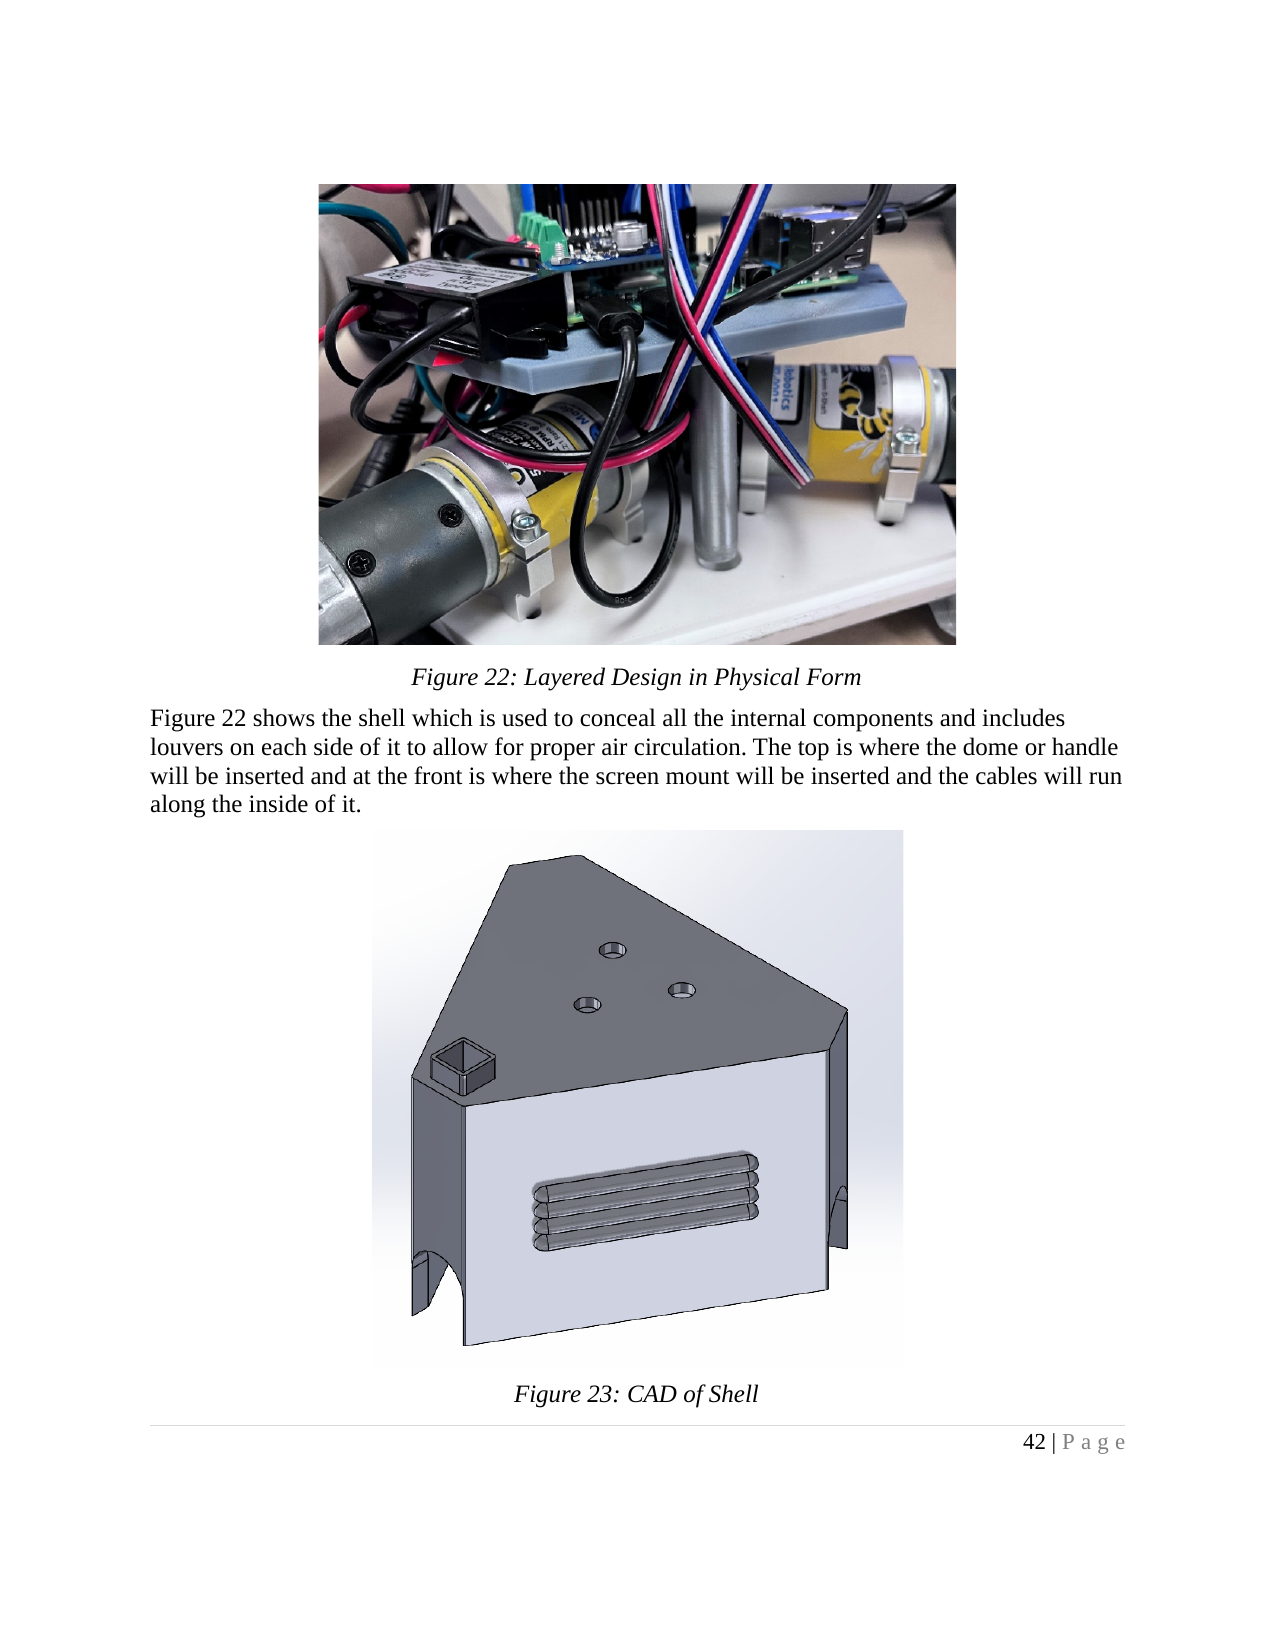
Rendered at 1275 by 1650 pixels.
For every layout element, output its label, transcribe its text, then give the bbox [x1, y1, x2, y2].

text Figure 22: Layered Design in Physical Form [150, 662, 1125, 691]
picture [371, 830, 904, 1367]
picture [318, 184, 957, 645]
text Figure 23: CAD of Shell [150, 1379, 1125, 1408]
text Figure 22 shows the shell which is used to conceal all the internal components and includes louvers on each side of it to allow for proper air circulation. The top is where the dome or handle will be inserted and at the front is where the screen mount will be inserted and the cables will run along the inside of it. [150, 703, 1125, 818]
